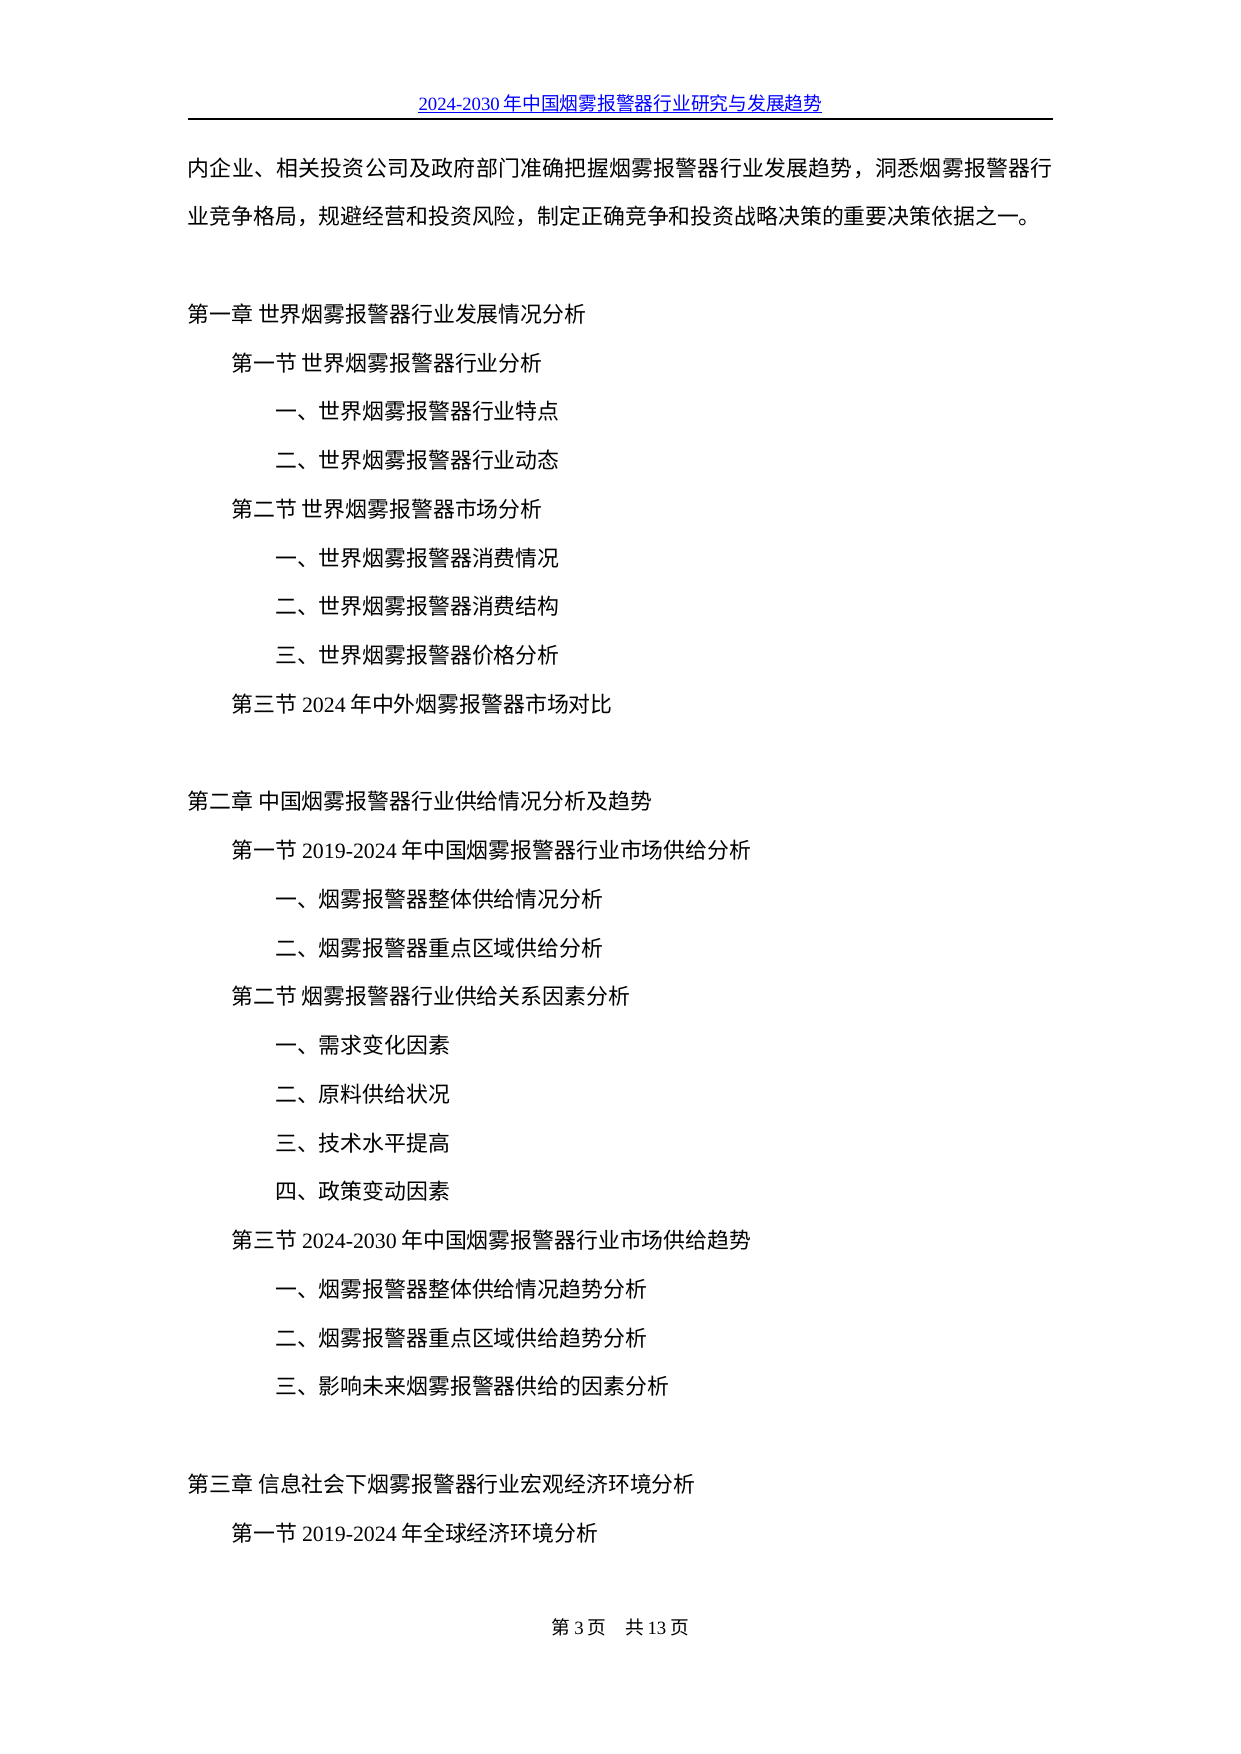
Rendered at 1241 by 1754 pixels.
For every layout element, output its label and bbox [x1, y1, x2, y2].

text [187, 150, 1053, 1548]
